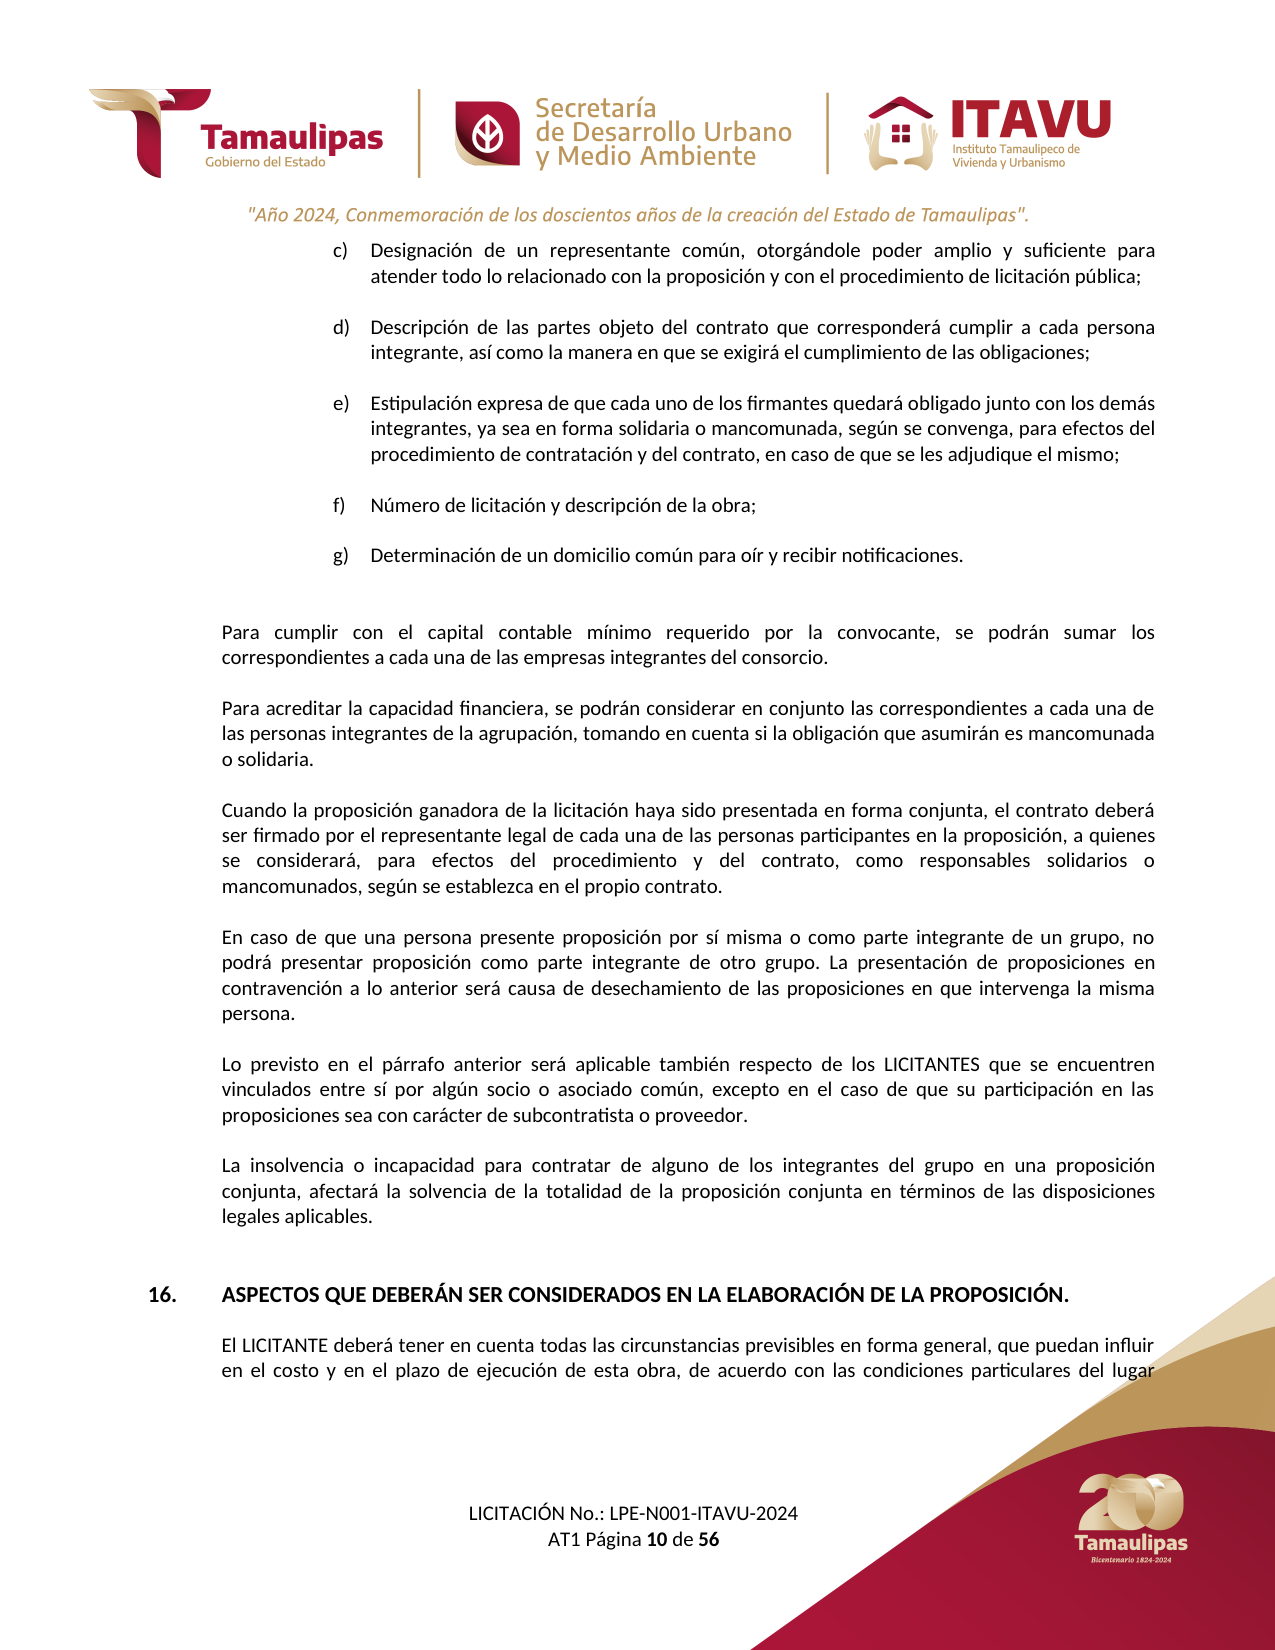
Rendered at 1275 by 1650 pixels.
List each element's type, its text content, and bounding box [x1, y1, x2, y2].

text Cuando la proposición ganadora de la licitación haya sido presentada en forma conjunta, el contrato deberá ser firmado por el representante legal de cada una de las personas participantes en la proposición, a quienes se considerará, para efectos del procedimiento y del contrato, como responsables solidarios o mancomunados, según se establezca en el propio contrato. [222, 797, 1157, 898]
picture [0, 0, 1275, 1650]
text Para cumplir con el capital contable mínimo requerido por la convocante, se podrán sumar los correspondientes a cada una de las empresas integrantes del consorcio. [222, 619, 1157, 670]
list Descripción de las partes objeto del contrato que corresponderá cumplir a cada persona integrante, así como la manera en que se exigirá el cumplimiento de las obligaciones; [333, 314, 1157, 365]
list Designación de un representante común, otorgándole poder amplio y suficiente para atender todo lo relacionado con la proposición y con el procedimiento de licitación pública; [333, 238, 1157, 288]
text Lo previsto en el párrafo anterior será aplicable también respecto de los LICITANTES que se encuentren vinculados entre sí por algún socio o asociado común, excepto en el caso de que su participación en las proposiciones sea con carácter de subcontratista o proveedor. [222, 1051, 1157, 1127]
text La insolvencia o incapacidad para contratar de alguno de los integrantes del grupo en una proposición conjunta, afectará la solvencia de la totalidad de la proposición conjunta en términos de las disposiciones legales aplicables. [222, 1153, 1157, 1229]
text 16. ASPECTOS QUE DEBERÁN SER CONSIDERADOS EN LA ELABORACIÓN DE LA PROPOSICIÓN. [148, 1280, 1157, 1308]
list Número de licitación y descripción de la obra; [333, 492, 1157, 517]
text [221, 1332, 1157, 1383]
list Determinación de un domicilio común para oír y recibir notificaciones. [333, 543, 1157, 568]
text Para acreditar la capacidad financiera, se podrán considerar en conjunto las correspondientes a cada una de las personas integrantes de la agrupación, tomando en cuenta si la obligación que asumirán es mancomunada o solidaria. [222, 695, 1157, 771]
list Estipulación expresa de que cada uno de los firmantes quedará obligado junto con los demás integrantes, ya sea en forma solidaria o mancomunada, según se convenga, para efectos del procedimiento de contratación y del contrato, en caso de que se les adjudique el mismo; [333, 390, 1157, 466]
text En caso de que una persona presente proposición por sí misma o como parte integrante de un grupo, no podrá presentar proposición como parte integrante de otro grupo. La presentación de proposiciones en contravención a lo anterior será causa de desechamiento de las proposiciones en que intervenga la misma persona. [222, 924, 1157, 1026]
